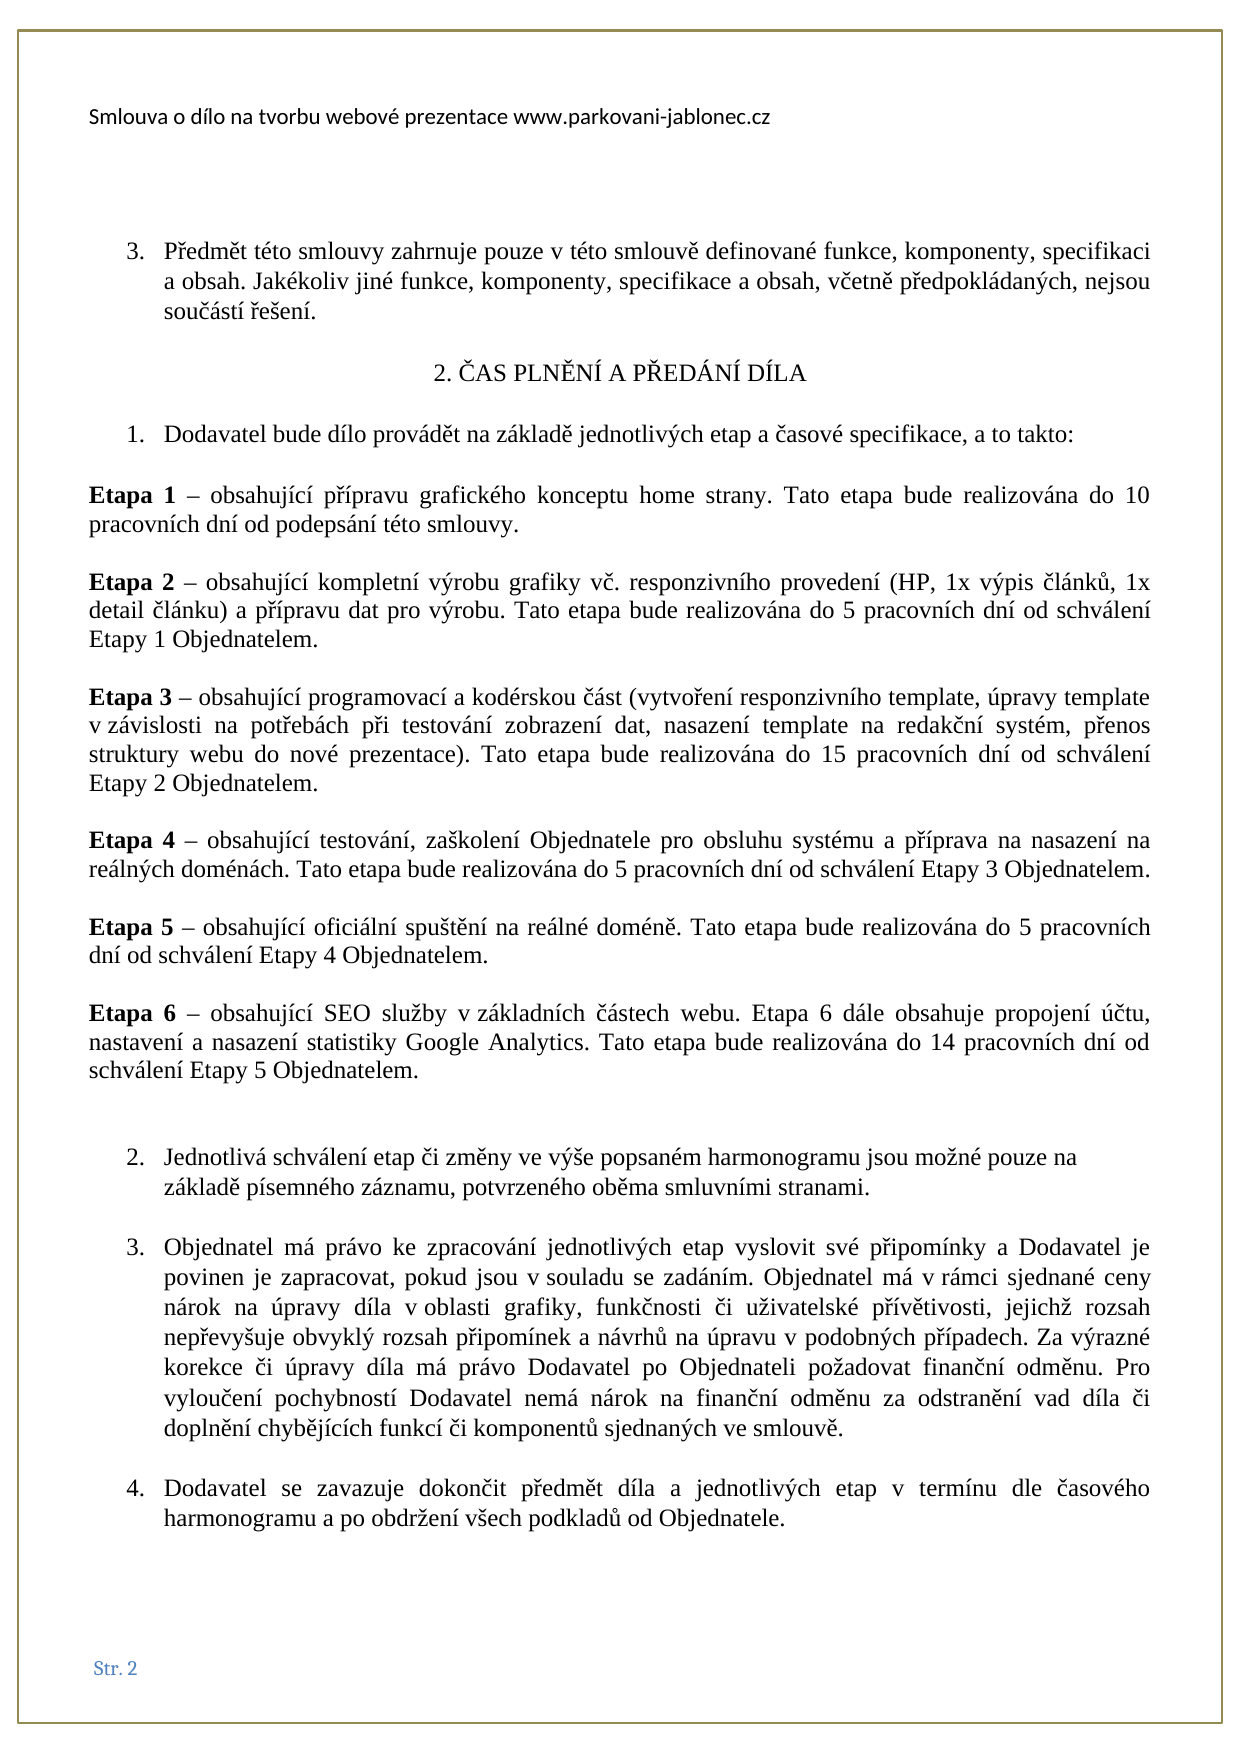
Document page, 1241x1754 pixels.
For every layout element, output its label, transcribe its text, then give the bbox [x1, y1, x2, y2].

list Dodavatel bude dílo provádět na základě jednotlivých etap a časové specifikace, a to takto: [126, 419, 1152, 448]
text Etapa 4 – obsahující testování, zaškolení Objednatele pro obsluhu systému a příprava na nasazení na reálných doménách. Tato etapa bude realizována do 5 pracovních dní od schválení Etapy 3 Objednatelem. [89, 826, 1152, 883]
list Jednotlivá schválení etap či změny ve výše popsaném harmonogramu jsou možné pouze na základě písemného záznamu, potvrzeného oběma smluvními stranami. [126, 1142, 1152, 1201]
text Etapa 3 – obsahující programovací a kodérskou část (vytvoření responzivního template, úpravy template v závislosti na potřebách při testování zobrazení dat, nasazení template na redakční systém, přenos struktury webu do nové prezentace). Tato etapa bude realizována do 15 pracovních dní od schválení Etapy 2 Objednatelem. [89, 682, 1152, 797]
text Etapa 6 – obsahující SEO služby v základních částech webu. Etapa 6 dále obsahuje propojení účtu, nastavení a nasazení statistiky Google Analytics. Tato etapa bude realizována do 14 pracovních dní od schválení Etapy 5 Objednatelem. [89, 998, 1152, 1084]
text 2. ČAS PLNĚNÍ A PŘEDÁNÍ DÍLA [89, 358, 1152, 387]
list Dodavatel se zavazuje dokončit předmět díla a jednotlivých etap v termínu dle časového harmonogramu a po obdržení všech podkladů od Objednatele. [126, 1473, 1152, 1532]
text Etapa 5 – obsahující oficiální spuštění na reálné doméně. Tato etapa bude realizována do 5 pracovních dní od schválení Etapy 4 Objednatelem. [89, 912, 1152, 969]
text Etapa 1 – obsahující přípravu grafického konceptu home strany. Tato etapa bude realizována do 10 pracovních dní od podepsání této smlouvy. [89, 481, 1152, 538]
list Předmět této smlouvy zahrnuje pouze v této smlouvě definované funkce, komponenty, specifikaci a obsah. Jakékoliv jiné funkce, komponenty, specifikace a obsah, včetně předpokládaných, nejsou součástí řešení. [126, 236, 1152, 325]
text Etapa 2 – obsahující kompletní výrobu grafiky vč. responzivního provedení (HP, 1x výpis článků, 1x detail článku) a přípravu dat pro výrobu. Tato etapa bude realizována do 5 pracovních dní od schválení Etapy 1 Objednatelem. [89, 567, 1152, 653]
list Objednatel má právo ke zpracování jednotlivých etap vyslovit své připomínky a Dodavatel je povinen je zapracovat, pokud jsou v souladu se zadáním. Objednatel má v rámci sjednané ceny nárok na úpravy díla v oblasti grafiky, funkčnosti či uživatelské přívětivosti, jejichž rozsah nepřevyšuje obvyklý rozsah připomínek a návrhů na úpravu v podobných případech. Za výrazné korekce či úpravy díla má právo Dodavatel po Objednateli požadovat finanční odměnu. Pro vyloučení pochybností Dodavatel nemá nárok na finanční odměnu za odstranění vad díla či doplnění chybějících funkcí či komponentů sjednaných ve smlouvě. [126, 1232, 1152, 1441]
